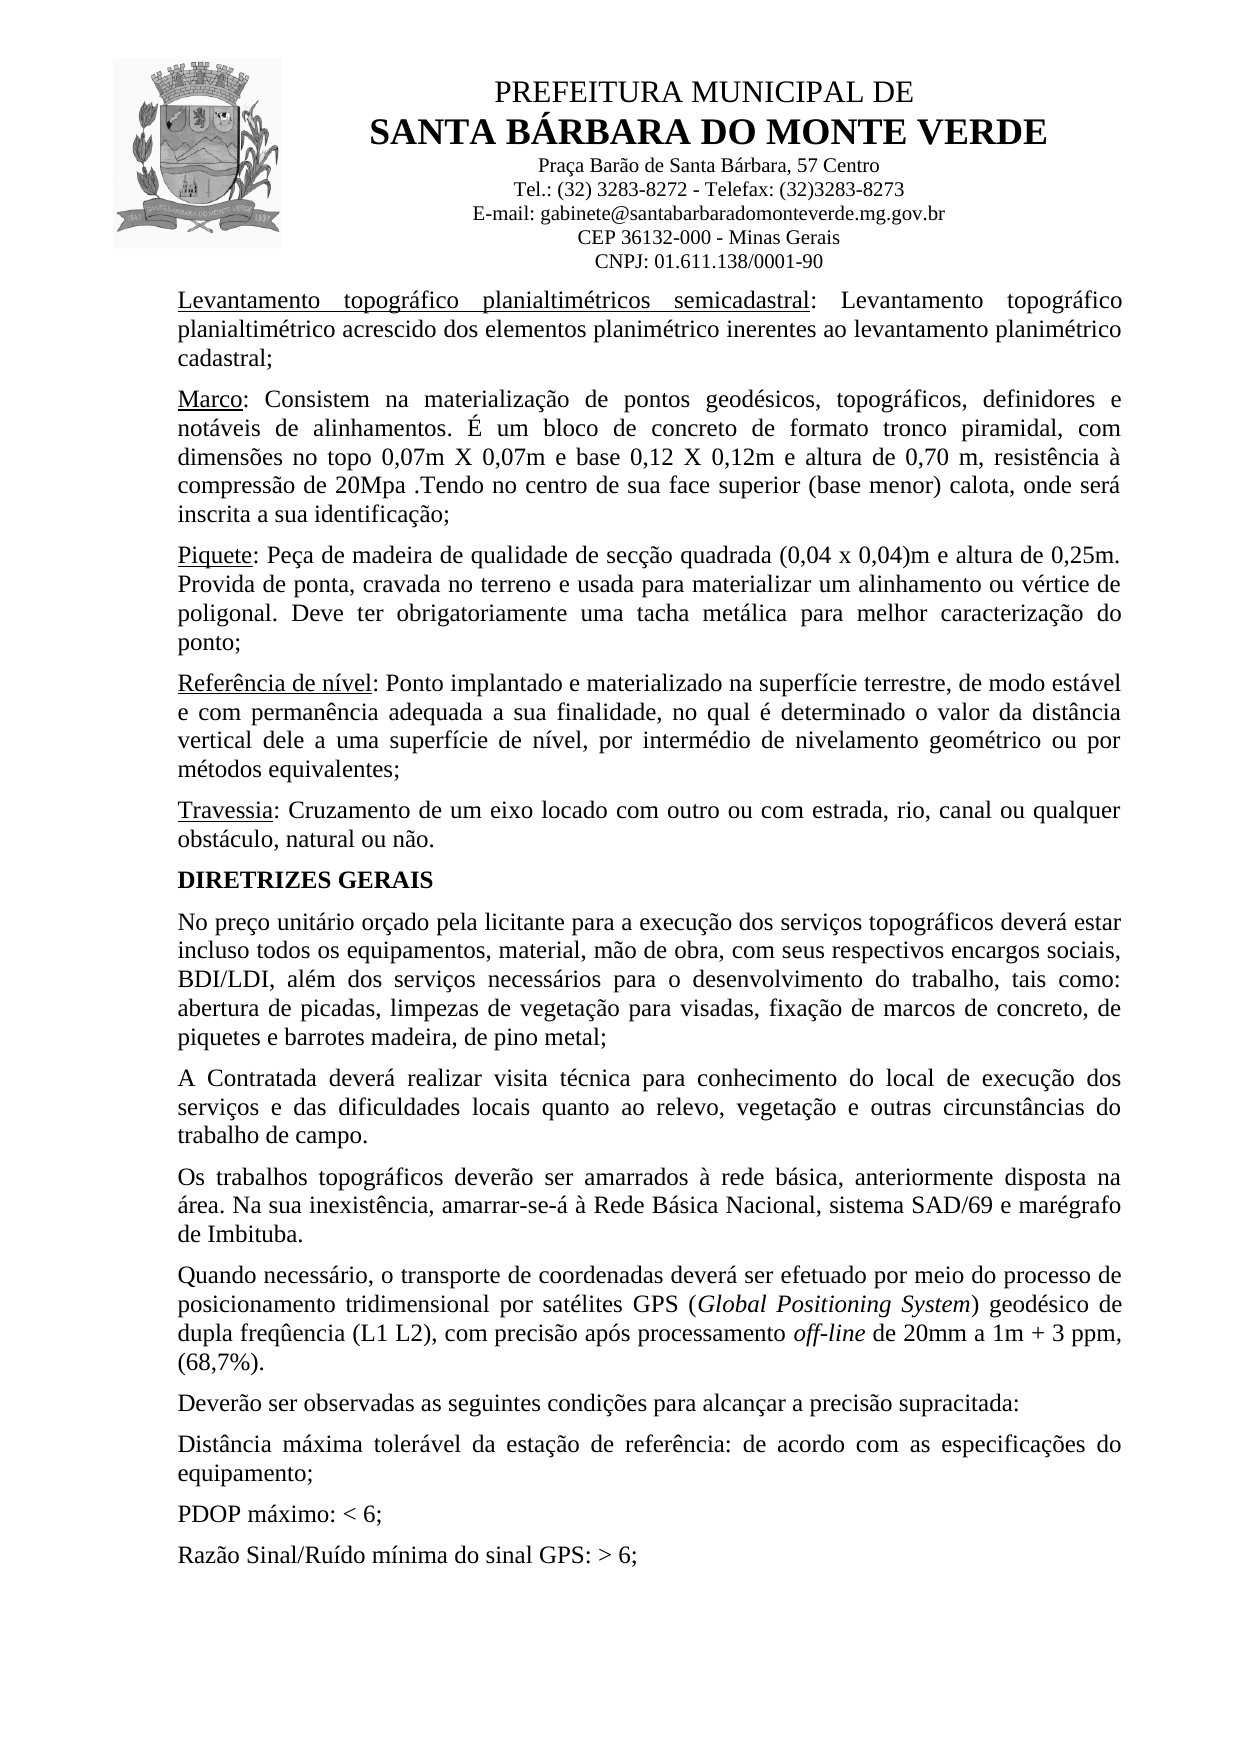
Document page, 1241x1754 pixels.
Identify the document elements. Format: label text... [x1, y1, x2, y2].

text Deverão ser observadas as seguintes condições para alcançar a precisão supracitada: [177, 1388, 1122, 1417]
text Quando necessário, o transporte de coordenadas deverá ser efetuado por meio do processo de posicionamento tridimensional por satélites GPS (Global Positioning System) geodésico de dupla freqûencia (L1 L2), com precisão após processamento off-line de 20mm a 1m + 3 ppm, (68,7%). [177, 1261, 1122, 1376]
text Marco: Consistem na materialização de pontos geodésicos, topográficos, definidores e notáveis de alinhamentos. É um bloco de concreto de formato tronco piramidal, com dimensões no topo 0,07m X 0,07m e base 0,12 X 0,12m e altura de 0,70 m, resistência à compressão de 20Mpa .Tendo no centro de sua face superior (base menor) calota, onde será inscrita a sua identificação; [177, 384, 1122, 528]
text Razão Sinal/Ruído mínima do sinal GPS: > 6; [177, 1541, 1122, 1569]
text PDOP máximo: < 6; [177, 1499, 1122, 1528]
text No preço unitário orçado pela licitante para a execução dos serviços topográficos deverá estar incluso todos os equipamentos, material, mão de obra, com seus respectivos encargos sociais, BDI/LDI, além dos serviços necessários para o desenvolvimento do trabalho, tais como: abertura de picadas, limpezas de vegetação para visadas, fixação de marcos de concreto, de piquetes e barrotes madeira, de pino metal; [177, 907, 1122, 1051]
text Levantamento topográfico planialtimétricos semicadastral: Levantamento topográfico planialtimétrico acrescido dos elementos planimétrico inerentes ao levantamento planimétrico cadastral; [177, 286, 1122, 372]
text Travessia: Cruzamento de um eixo locado com outro ou com estrada, rio, canal ou qualquer obstáculo, natural ou não. [177, 796, 1122, 853]
text Os trabalhos topográficos deverão ser amarrados à rede básica, anteriormente disposta na área. Na sua inexistência, amarrar-se-á à Rede Básica Nacional, sistema SAD/69 e marégrafo de Imbituba. [177, 1162, 1122, 1248]
text Referência de nível: Ponto implantado e materializado na superfície terrestre, de modo estável e com permanência adequada a sua finalidade, no qual é determinado o valor da distância vertical dele a uma superfície de nível, por intermédio de nivelamento geométrico ou por métodos equivalentes; [177, 668, 1122, 783]
text Distância máxima tolerável da estação de referência: de acordo com as especificações do equipamento; [177, 1429, 1122, 1487]
text DIRETRIZES GERAIS [177, 866, 1122, 894]
text A Contratada deverá realizar visita técnica para conhecimento do local de execução dos serviços e das dificuldades locais quanto ao relevo, vegetação e outras circunstâncias do trabalho de campo. [177, 1063, 1122, 1149]
text Piquete: Peça de madeira de qualidade de secção quadrada (0,04 x 0,04)m e altura de 0,25m. Provida de ponta, cravada no terreno e usada para materializar um alinhamento ou vértice de poligonal. Deve ter obrigatoriamente uma tacha metálica para melhor caracterização do ponto; [177, 541, 1122, 656]
